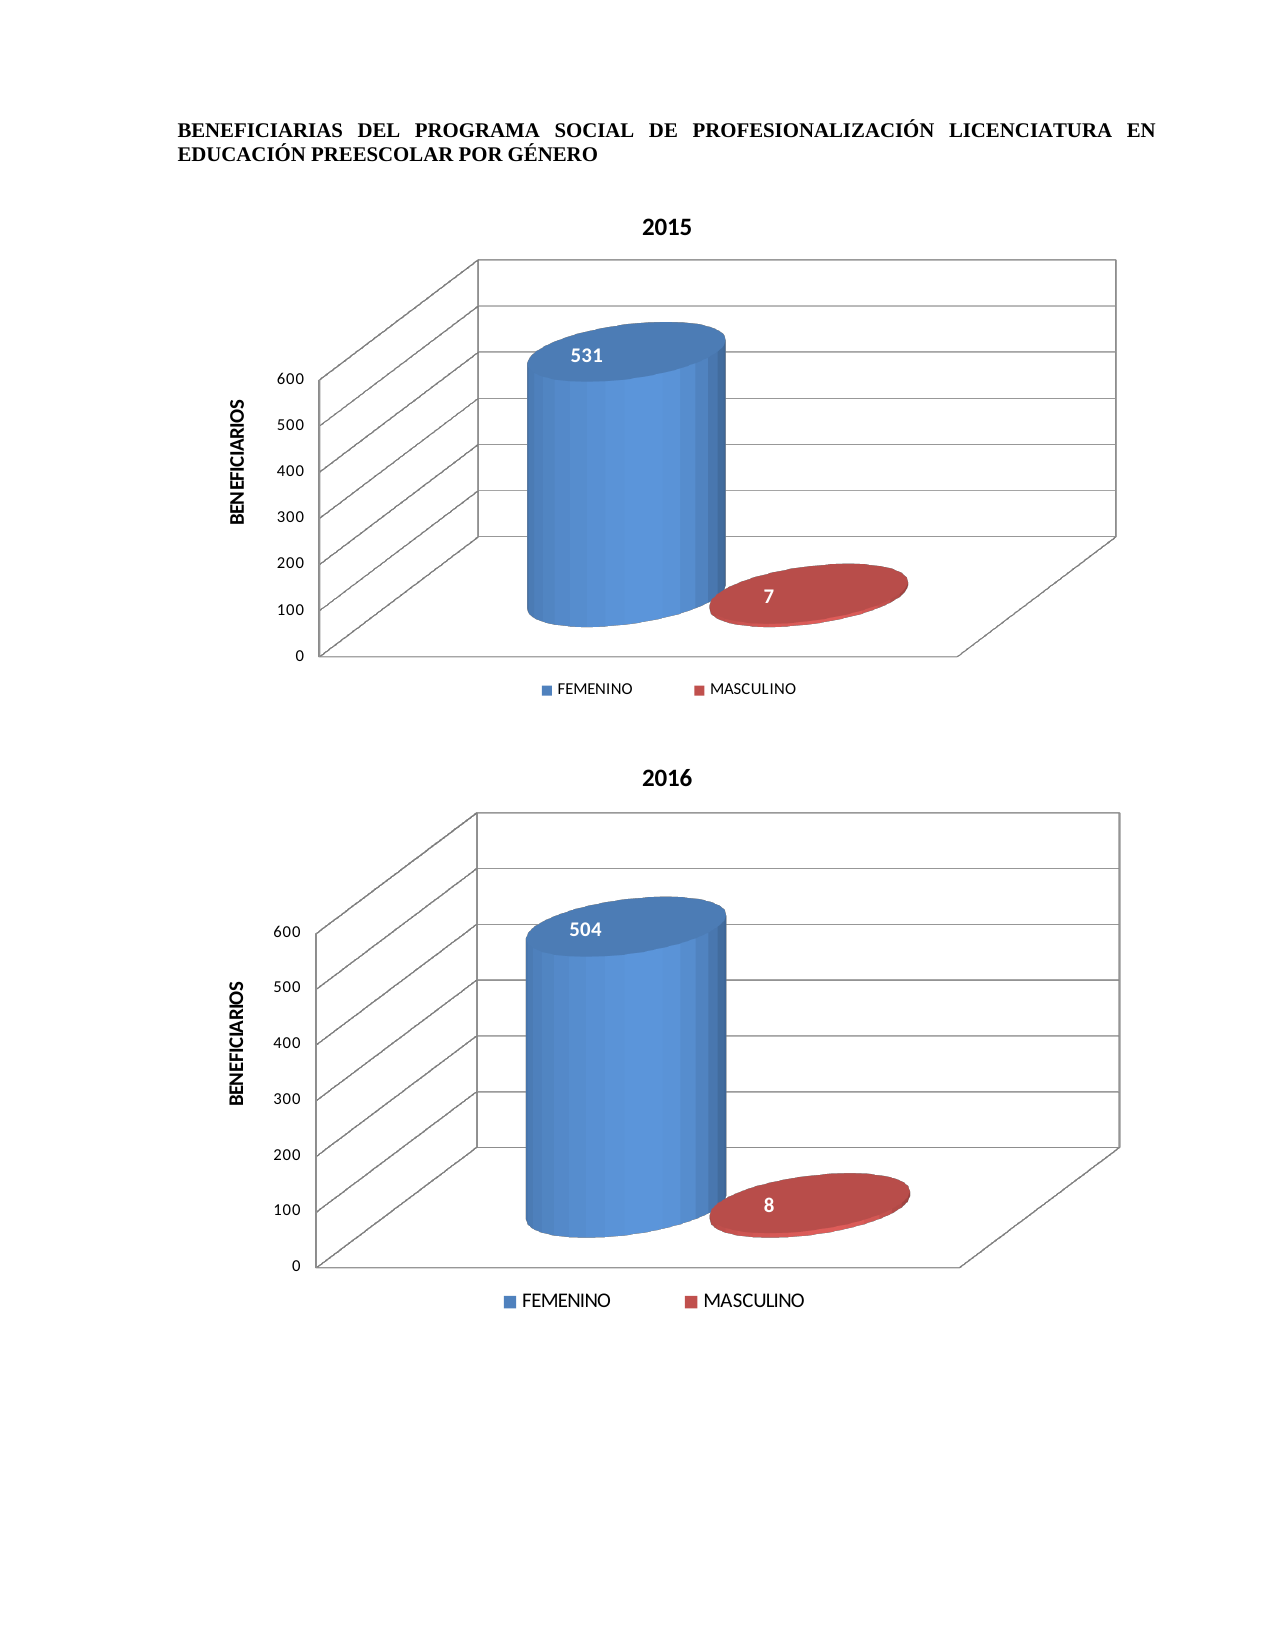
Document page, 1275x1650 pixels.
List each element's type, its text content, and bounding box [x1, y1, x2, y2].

text BENEFICIARIAS DEL PROGRAMA SOCIAL DE PROFESIONALIZACIÓN LICENCIATURA EN EDUCACIÓN PREESCOLAR POR GÉNERO [177, 118, 1157, 166]
